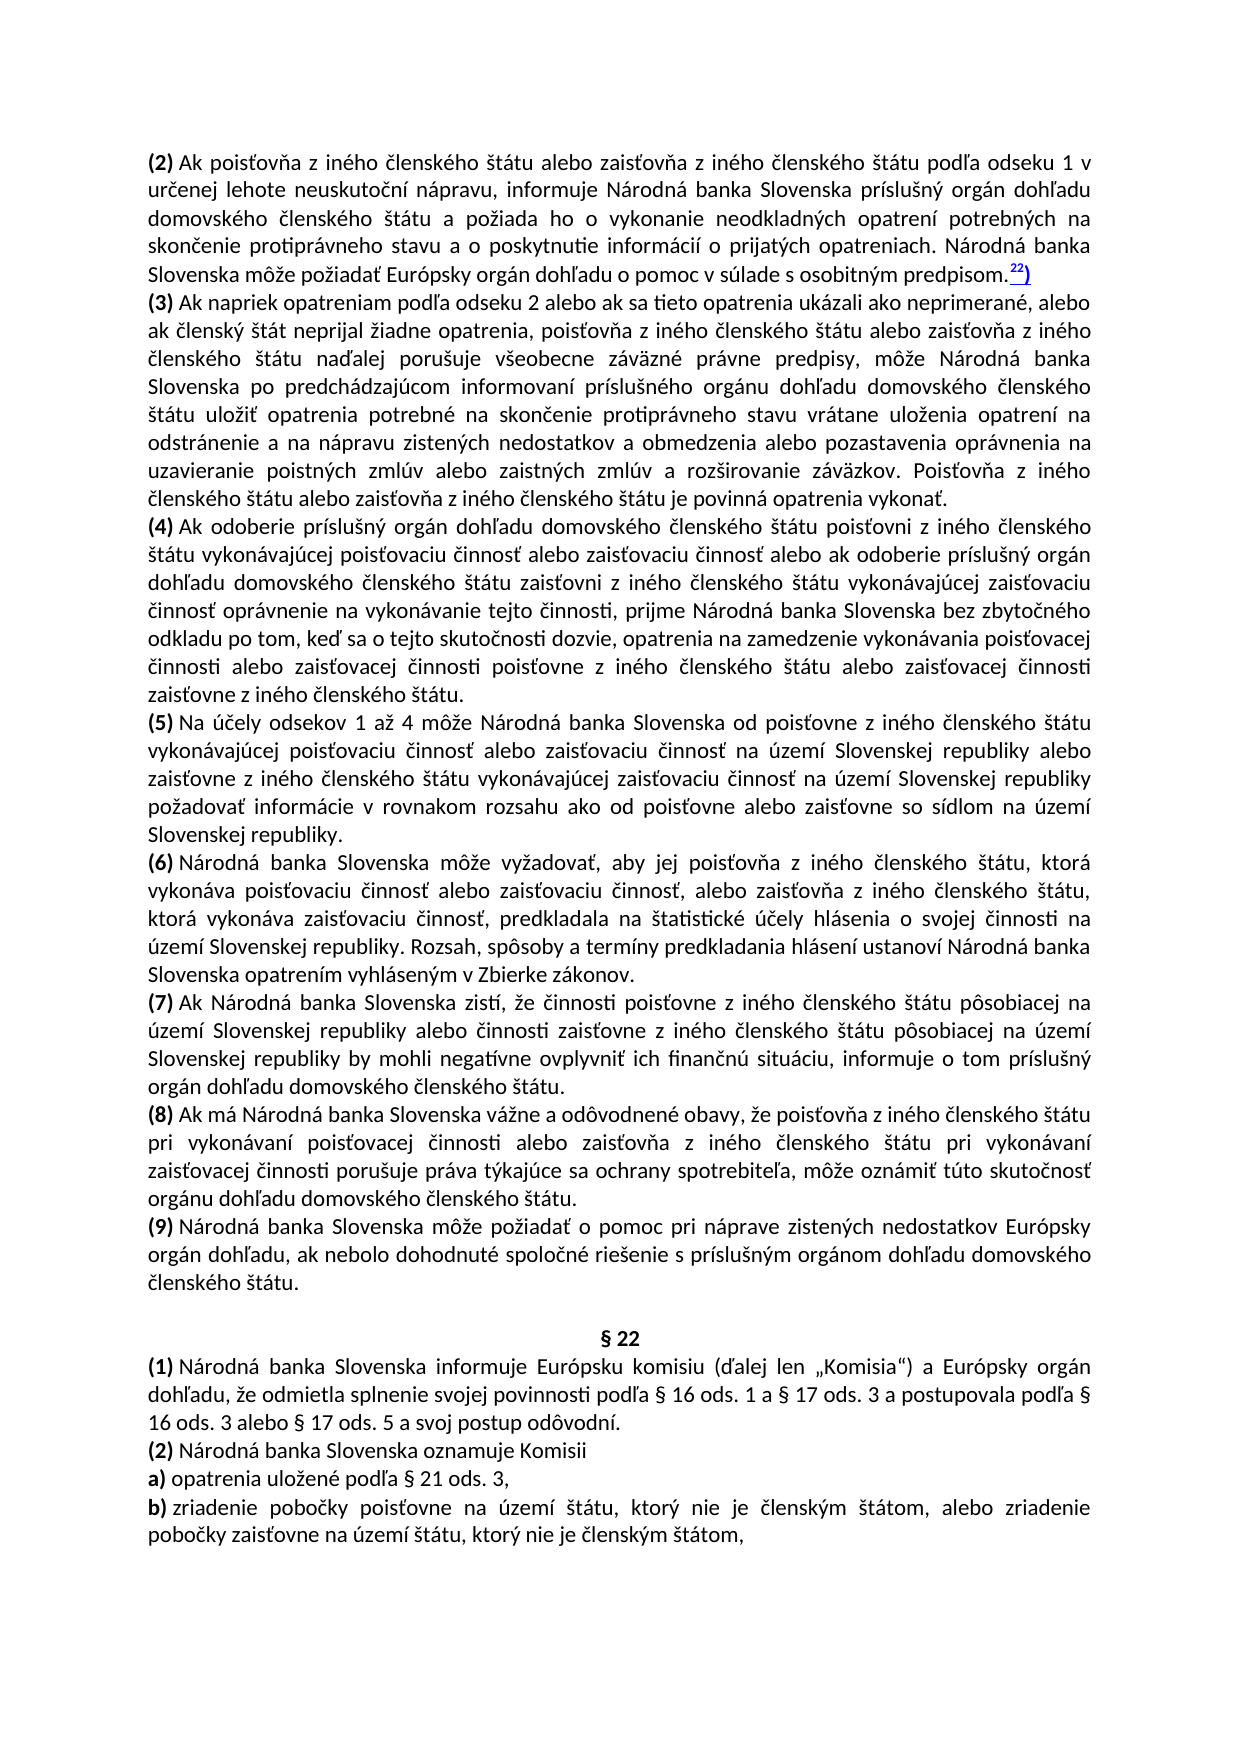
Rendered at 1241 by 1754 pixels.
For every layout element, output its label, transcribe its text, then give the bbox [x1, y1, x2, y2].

text (1) Národná banka Slovenska informuje Európsku komisiu (ďalej len „Komisia“) a Európsky orgán dohľadu, že odmietla splnenie svojej povinnosti podľa § 16 ods. 1 a § 17 ods. 3 a postupovala podľa § 16 ods. 3 alebo § 17 ods. 5 a svoj postup odôvodní. [148, 1352, 1093, 1437]
text (3) Ak napriek opatreniam podľa odseku 2 alebo ak sa tieto opatrenia ukázali ako neprimerané, alebo ak členský štát neprijal žiadne opatrenia, poisťovňa z iného členského štátu alebo zaisťovňa z iného členského štátu naďalej porušuje všeobecne záväzné právne predpisy, môže Národná banka Slovenska po predchádzajúcom informovaní príslušného orgánu dohľadu domovského členského štátu uložiť opatrenia potrebné na skončenie protiprávneho stavu vrátane uloženia opatrení na odstránenie a na nápravu zistených nedostatkov a obmedzenia alebo pozastavenia oprávnenia na uzavieranie poistných zmlúv alebo zaistných zmlúv a rozširovanie záväzkov. Poisťovňa z iného členského štátu alebo zaisťovňa z iného členského štátu je povinná opatrenia vykonať. [148, 288, 1093, 512]
text § 22 [148, 1324, 1093, 1352]
text (2) Národná banka Slovenska oznamuje Komisii [148, 1437, 1093, 1464]
text a) opatrenia uložené podľa § 21 ods. 3, [148, 1464, 1093, 1493]
text (8) Ak má Národná banka Slovenska vážne a odôvodnené obavy, že poisťovňa z iného členského štátu pri vykonávaní poisťovacej činnosti alebo zaisťovňa z iného členského štátu pri vykonávaní zaisťovacej činnosti porušuje práva týkajúce sa ochrany spotrebiteľa, môže oznámiť túto skutočnosť orgánu dohľadu domovského členského štátu. [148, 1100, 1093, 1212]
text (2) Ak poisťovňa z iného členského štátu alebo zaisťovňa z iného členského štátu podľa odseku 1 v určenej lehote neuskutoční nápravu, informuje Národná banka Slovenska príslušný orgán dohľadu domovského členského štátu a požiada ho o vykonanie neodkladných opatrení potrebných na skončenie protiprávneho stavu a o poskytnutie informácií o prijatých opatreniach. Národná banka Slovenska môže požiadať Európsky orgán dohľadu o pomoc v súlade s osobitným predpisom.22) [148, 148, 1093, 288]
text (6) Národná banka Slovenska môže vyžadovať, aby jej poisťovňa z iného členského štátu, ktorá vykonáva poisťovaciu činnosť alebo zaisťovaciu činnosť, alebo zaisťovňa z iného členského štátu, ktorá vykonáva zaisťovaciu činnosť, predkladala na štatistické účely hlásenia o svojej činnosti na území Slovenskej republiky. Rozsah, spôsoby a termíny predkladania hlásení ustanoví Národná banka Slovenska opatrením vyhláseným v Zbierke zákonov. [148, 848, 1093, 988]
text (7) Ak Národná banka Slovenska zistí, že činnosti poisťovne z iného členského štátu pôsobiacej na území Slovenskej republiky alebo činnosti zaisťovne z iného členského štátu pôsobiacej na území Slovenskej republiky by mohli negatívne ovplyvniť ich finančnú situáciu, informuje o tom príslušný orgán dohľadu domovského členského štátu. [148, 988, 1093, 1100]
text (5) Na účely odsekov 1 až 4 môže Národná banka Slovenska od poisťovne z iného členského štátu vykonávajúcej poisťovaciu činnosť alebo zaisťovaciu činnosť na území Slovenskej republiky alebo zaisťovne z iného členského štátu vykonávajúcej zaisťovaciu činnosť na území Slovenskej republiky požadovať informácie v rovnakom rozsahu ako od poisťovne alebo zaisťovne so sídlom na území Slovenskej republiky. [148, 708, 1093, 848]
text (4) Ak odoberie príslušný orgán dohľadu domovského členského štátu poisťovni z iného členského štátu vykonávajúcej poisťovaciu činnosť alebo zaisťovaciu činnosť alebo ak odoberie príslušný orgán dohľadu domovského členského štátu zaisťovni z iného členského štátu vykonávajúcej zaisťovaciu činnosť oprávnenie na vykonávanie tejto činnosti, prijme Národná banka Slovenska bez zbytočného odkladu po tom, keď sa o tejto skutočnosti dozvie, opatrenia na zamedzenie vykonávania poisťovacej činnosti alebo zaisťovacej činnosti poisťovne z iného členského štátu alebo zaisťovacej činnosti zaisťovne z iného členského štátu. [148, 512, 1093, 708]
text b) zriadenie pobočky poisťovne na území štátu, ktorý nie je členským štátom, alebo zriadenie pobočky zaisťovne na území štátu, ktorý nie je členským štátom, [148, 1493, 1093, 1549]
text (9) Národná banka Slovenska môže požiadať o pomoc pri náprave zistených nedostatkov Európsky orgán dohľadu, ak nebolo dohodnuté spoločné riešenie s príslušným orgánom dohľadu domovského členského štátu. [148, 1212, 1093, 1296]
